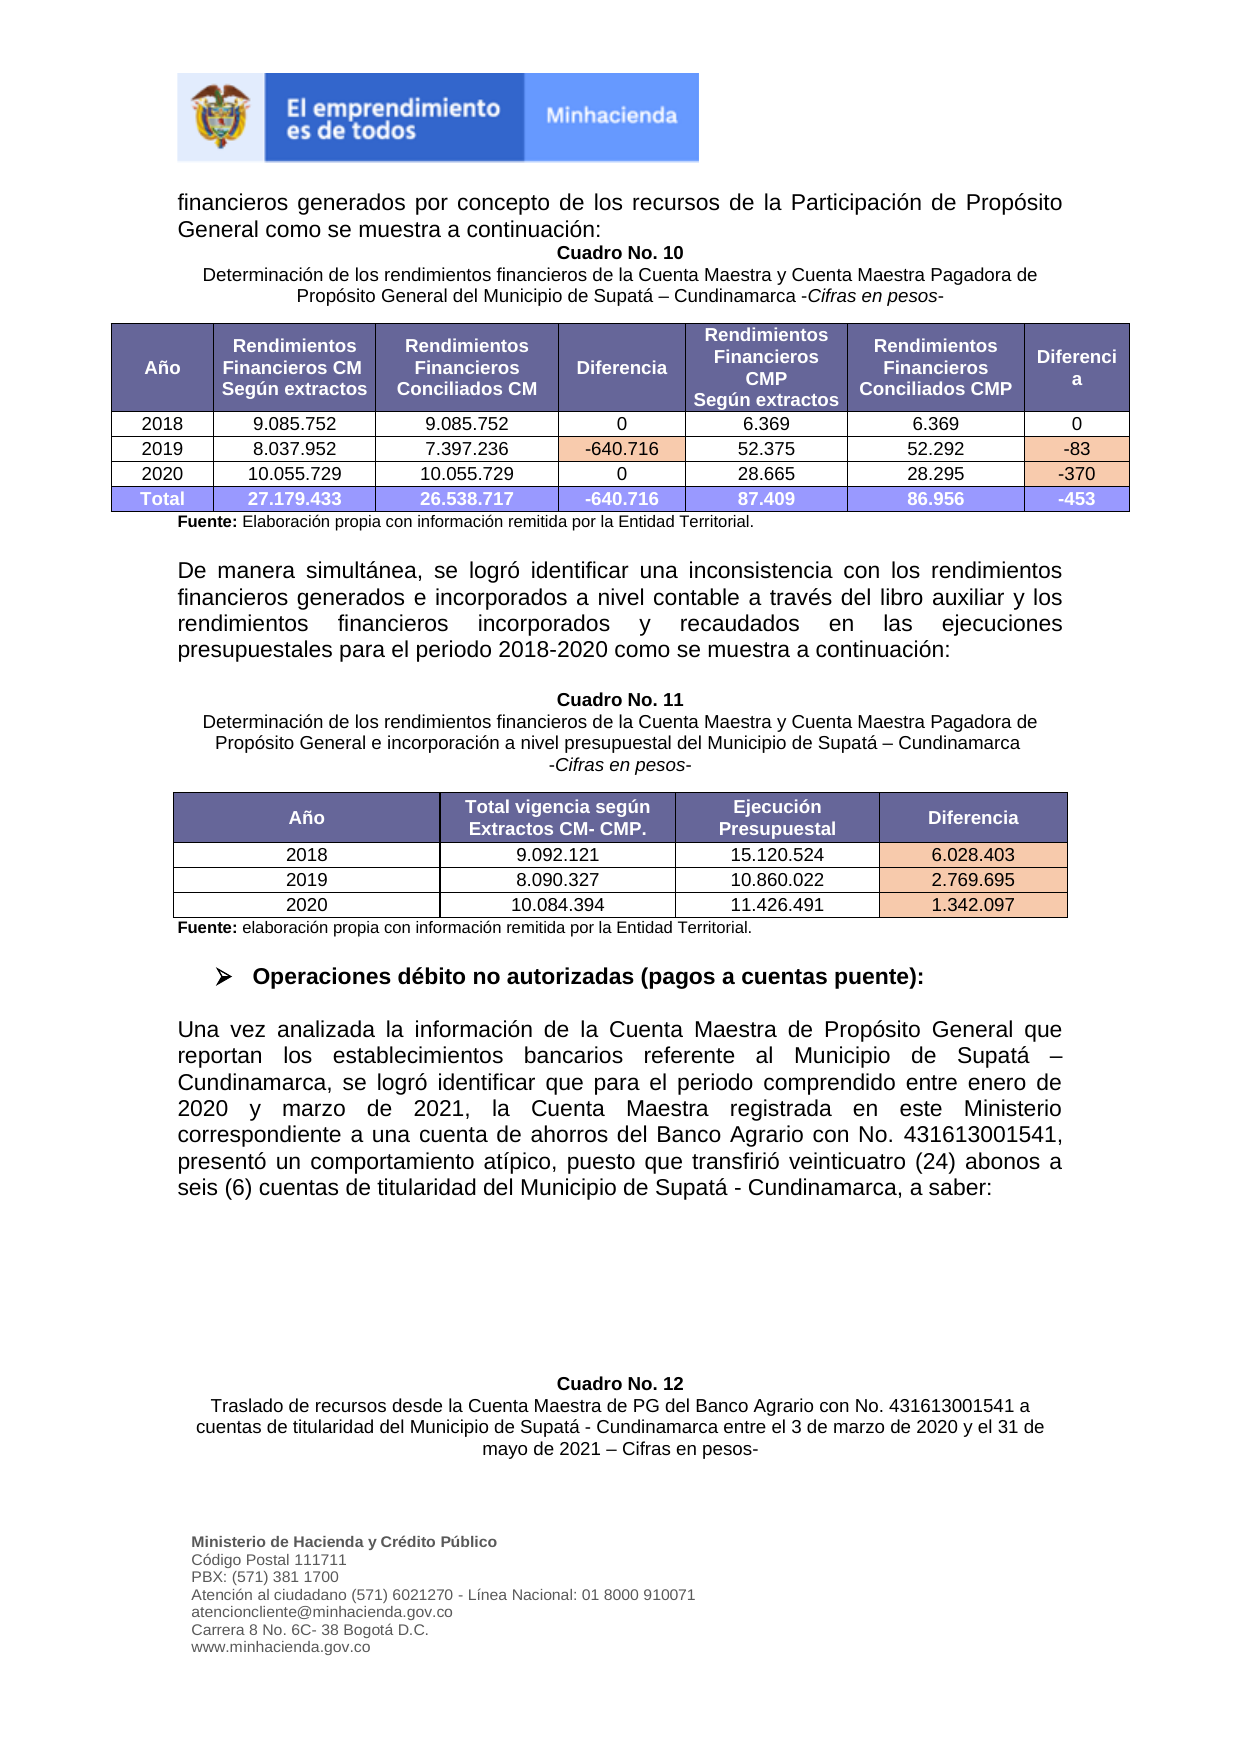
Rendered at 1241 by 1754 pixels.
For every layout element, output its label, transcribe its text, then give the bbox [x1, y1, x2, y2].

table_cell 9.085.752 [376, 412, 558, 436]
table_cell -370 [1025, 462, 1129, 486]
text Cuadro No. 11 [177, 689, 1063, 710]
table_header Ejecución Presupuestal [676, 793, 879, 842]
table_cell 52.292 [848, 437, 1024, 461]
table_header Total vigencia según Extractos CM- CMP. [441, 793, 675, 842]
table_cell -83 [1025, 437, 1129, 461]
table_header Diferencia [1025, 324, 1129, 411]
table_header Año [174, 793, 439, 842]
table_cell 1.342.097 [880, 893, 1067, 917]
table_cell 0 [559, 462, 685, 486]
text Determinación de los rendimientos financieros de la Cuenta Maestra y Cuenta Maestra Pagadora de Propósito General e incorporación a nivel presupuestal del Municipio de Supatá – Cundinamarca -Cifras en pesos- [177, 710, 1063, 775]
table_cell 7.397.236 [376, 437, 558, 461]
table_cell Total [112, 487, 213, 511]
text Traslado de recursos desde la Cuenta Maestra de PG del Banco Agrario con No. 431613001541 a cuentas de titularidad del Municipio de Supatá - Cundinamarca entre el 3 de marzo de 2020 y el 31 de mayo de 2021 – Cifras en pesos- [177, 1394, 1063, 1459]
table_cell 86.956 [848, 487, 1024, 511]
table_header Rendimientos Financieros CM Según extractos [214, 324, 375, 411]
table_cell 6.028.403 [880, 843, 1067, 867]
table_cell 9.085.752 [214, 412, 375, 436]
text Cuadro No. 10 [177, 242, 1063, 263]
table_cell 28.665 [686, 462, 847, 486]
table_cell 0 [1025, 412, 1129, 436]
list Operaciones débito no autorizadas (pagos a cuentas puente): [215, 963, 1063, 990]
table_cell 6.369 [686, 412, 847, 436]
table_cell -640.716 [559, 487, 685, 511]
picture [177, 73, 699, 163]
text Fuente: elaboración propia con información remitida por la Entidad Territorial. [177, 918, 1063, 937]
table_cell 10.055.729 [376, 462, 558, 486]
table_cell 10.055.729 [214, 462, 375, 486]
text Cuadro No. 12 [177, 1373, 1063, 1394]
text De manera simultánea, se logró identificar una inconsistencia con los rendimientos financieros generados e incorporados a nivel contable a través del libro auxiliar y los rendimientos financieros incorporados y recaudados en las ejecuciones presupuestales para el periodo 2018-2020 como se muestra a continuación: [177, 557, 1063, 662]
table_header Año [112, 324, 213, 411]
table_cell 2020 [112, 462, 213, 486]
table_cell -640.716 [559, 437, 685, 461]
table_cell 26.538.717 [376, 487, 558, 511]
table_cell 2.769.695 [880, 868, 1067, 892]
table_header Rendimientos Financieros CMP Según extractos [686, 324, 847, 411]
table_cell 9.092.121 [441, 843, 675, 867]
text Fuente: Elaboración propia con información remitida por la Entidad Territorial. [177, 512, 1063, 531]
table_cell 11.426.491 [676, 893, 879, 917]
table_header Rendimientos Financieros Conciliados CM [376, 324, 558, 411]
table_cell 8.090.327 [441, 868, 675, 892]
table_header Diferencia [559, 324, 685, 411]
table_cell 8.037.952 [214, 437, 375, 461]
table_cell 2018 [174, 843, 439, 867]
table_header Diferencia [880, 793, 1067, 842]
text Determinación de los rendimientos financieros de la Cuenta Maestra y Cuenta Maestra Pagadora de Propósito General del Municipio de Supatá – Cundinamarca -Cifras en pesos- [177, 263, 1063, 307]
table_cell -453 [1025, 487, 1129, 511]
table_cell 2019 [174, 868, 439, 892]
table_cell 28.295 [848, 462, 1024, 486]
table_cell 2020 [174, 893, 439, 917]
table_header Rendimientos Financieros Conciliados CMP [848, 324, 1024, 411]
table_cell 2019 [112, 437, 213, 461]
table_cell 15.120.524 [676, 843, 879, 867]
text Una vez analizada la información de la Cuenta Maestra de Propósito General que reportan los establecimientos bancarios referente al Municipio de Supatá – Cundinamarca, se logró identificar que para el periodo comprendido entre enero de 2020 y marzo de 2021, la Cuenta Maestra registrada en este Ministerio correspondiente a una cuenta de ahorros del Banco Agrario con No. 431613001541, presentó un comportamiento atípico, puesto que transfirió veinticuatro (24) abonos a seis (6) cuentas de titularidad del Municipio de Supatá - Cundinamarca, a saber: [177, 1016, 1063, 1201]
table_cell 27.179.433 [214, 487, 375, 511]
table_cell 10.084.394 [441, 893, 675, 917]
table_cell 87.409 [686, 487, 847, 511]
table_cell 6.369 [848, 412, 1024, 436]
table_cell 0 [559, 412, 685, 436]
table_cell 52.375 [686, 437, 847, 461]
table_cell 10.860.022 [676, 868, 879, 892]
table_cell 2018 [112, 412, 213, 436]
